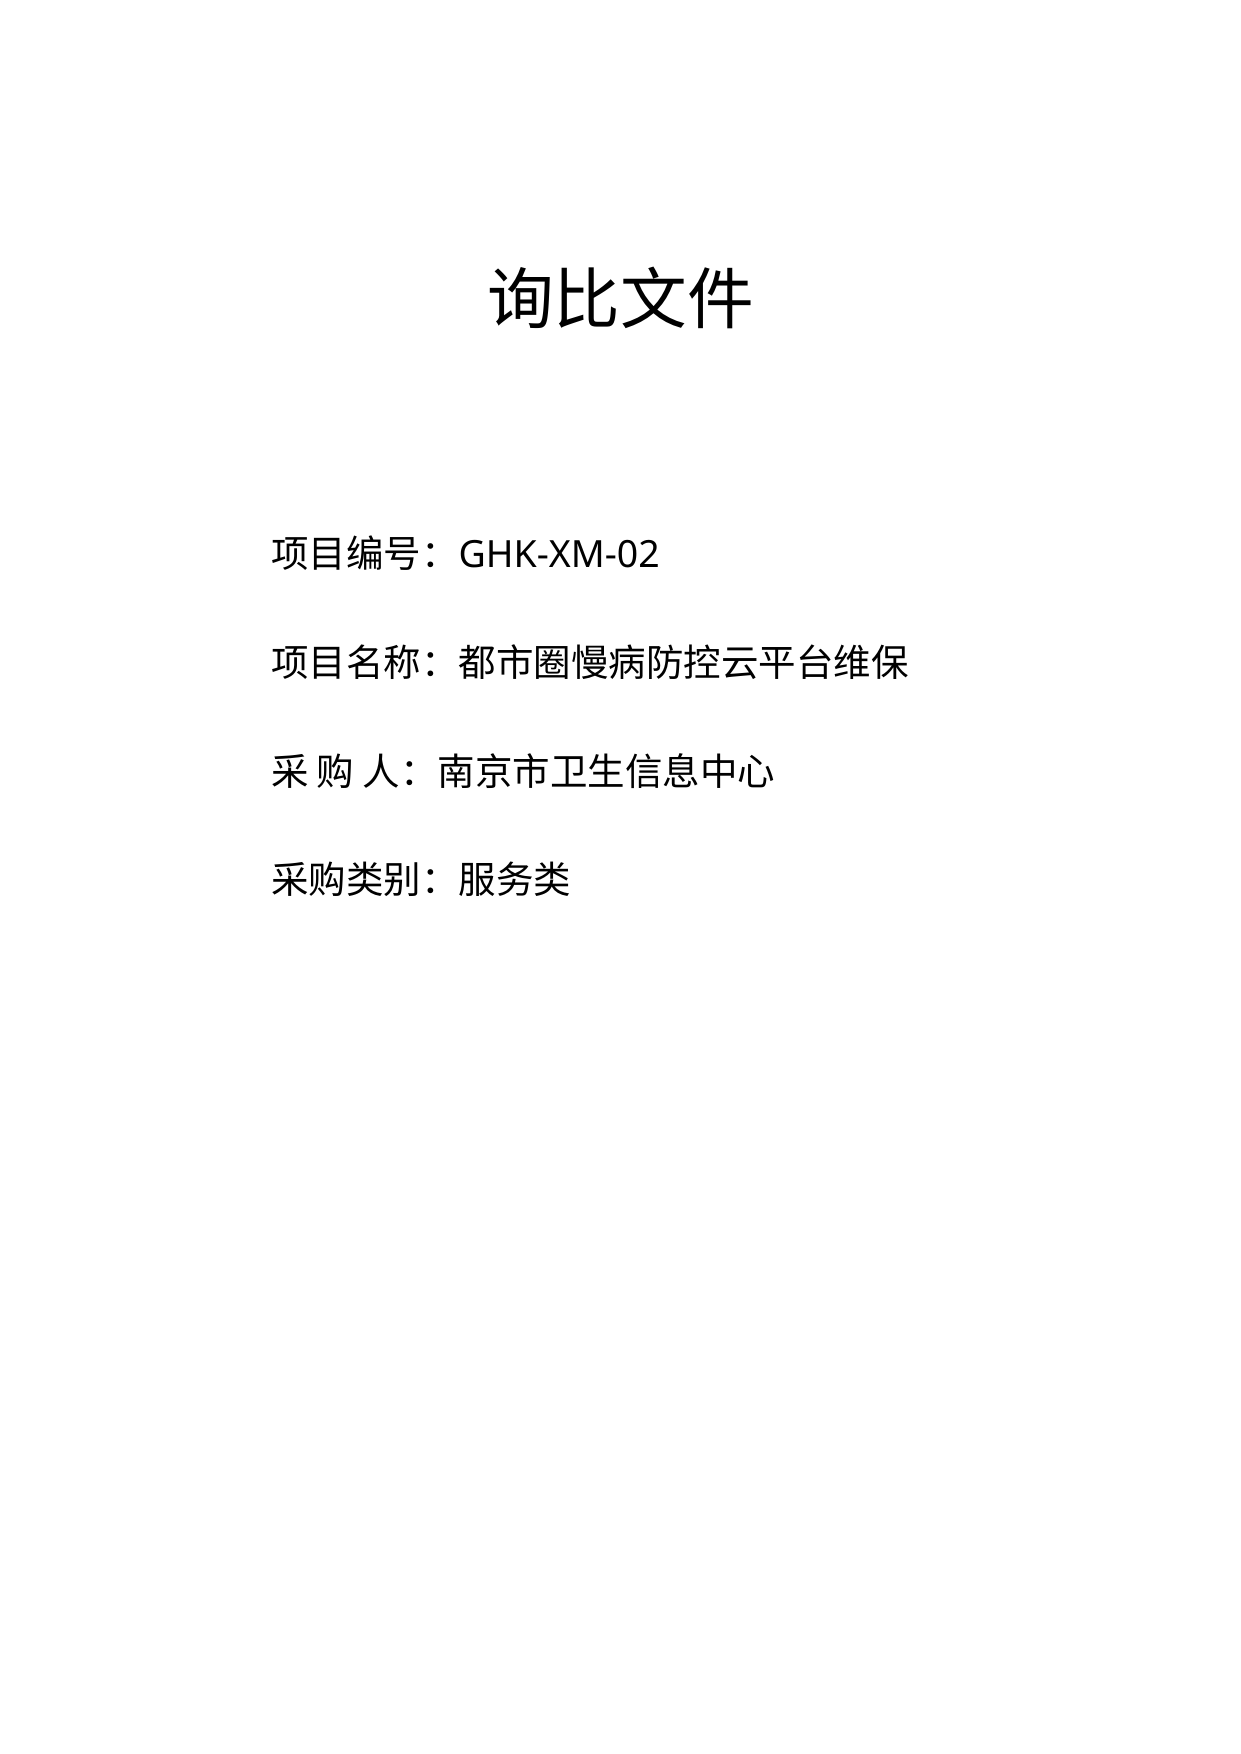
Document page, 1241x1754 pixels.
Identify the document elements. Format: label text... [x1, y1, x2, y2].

text 采购类别：服务类 [196, 850, 1128, 904]
text 询比文件 [112, 247, 1128, 343]
text 项目编号：GHK-XM-02 [196, 524, 1128, 579]
text 采 购 人：南京市卫生信息中心 [196, 742, 1128, 796]
text 项目名称：都市圈慢病防控云平台维保 [196, 633, 1128, 687]
